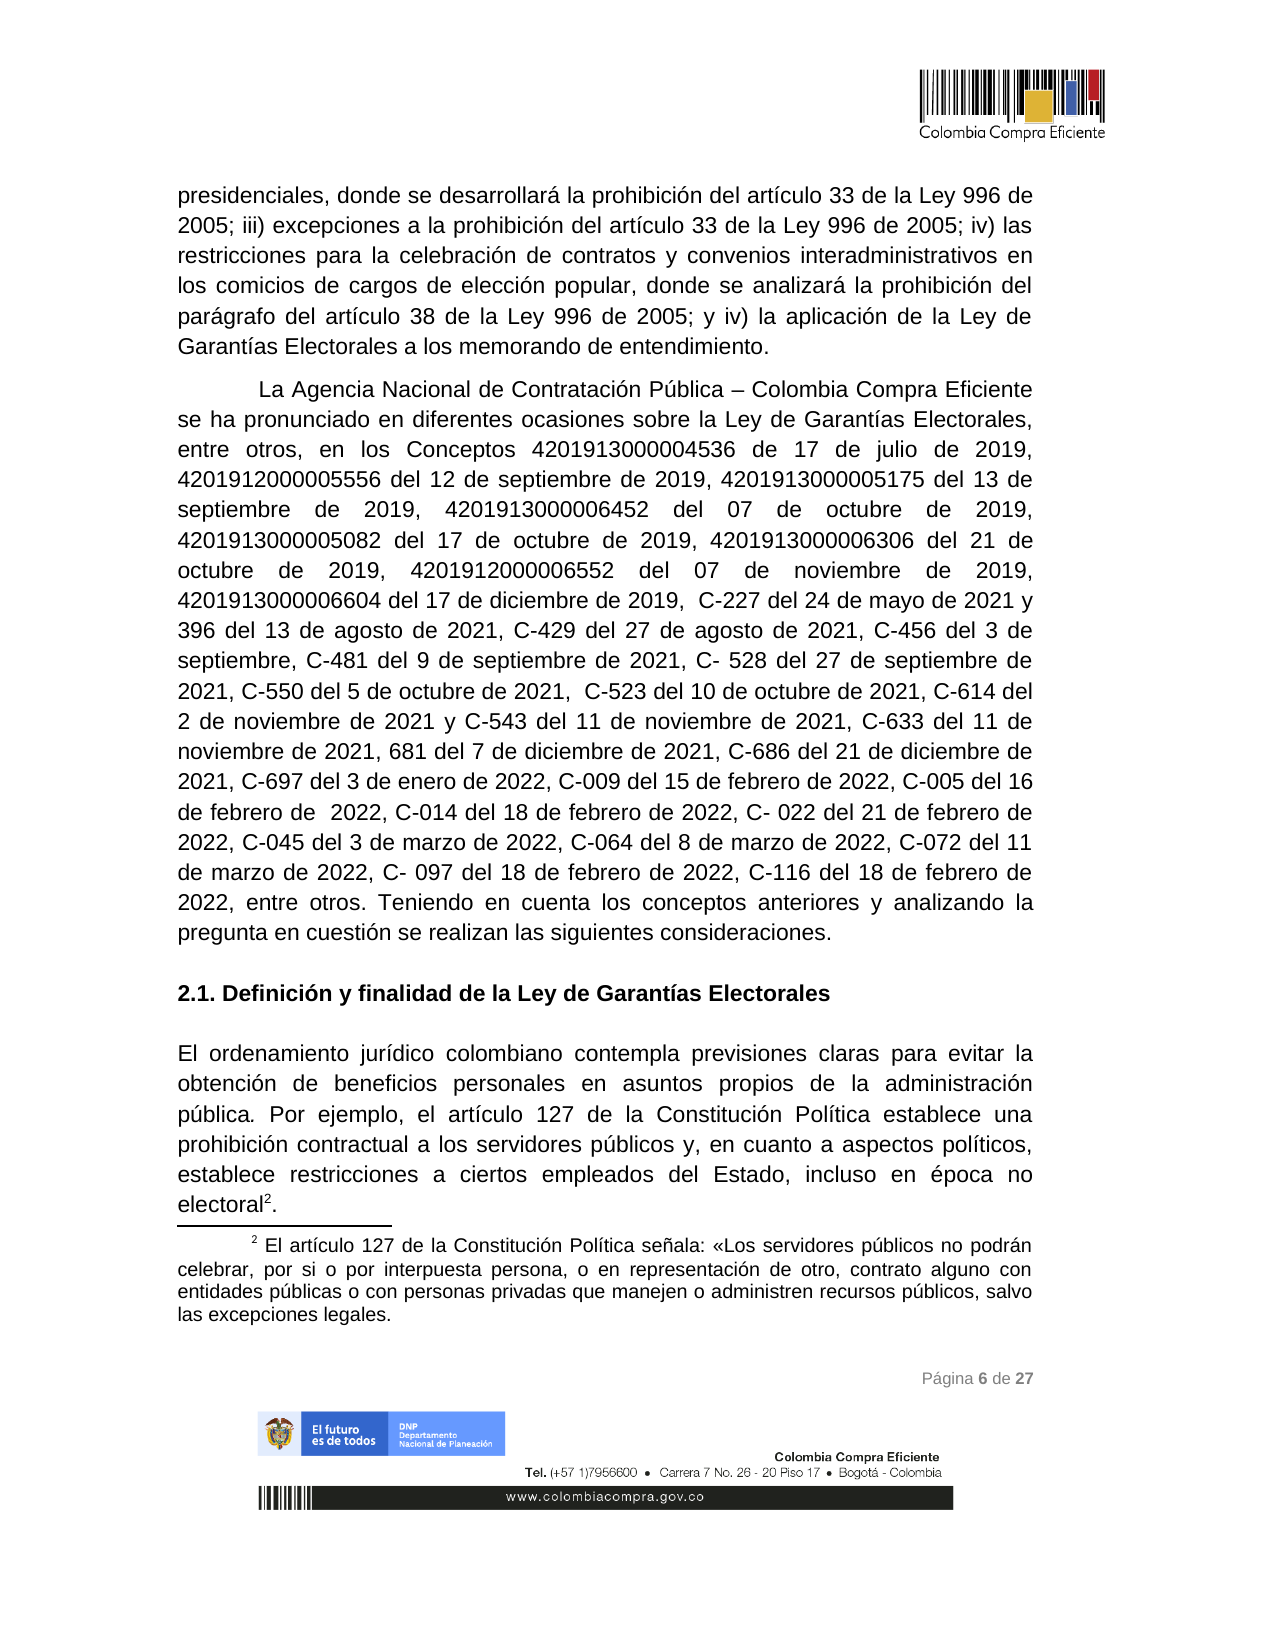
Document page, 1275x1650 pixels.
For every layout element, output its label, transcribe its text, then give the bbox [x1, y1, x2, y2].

text 2.1. Definición y finalidad de la Ley de Garantías Electorales [177, 980, 1034, 1006]
text En atención a lo anterior, la Subdirección responderá su consulta dentro de los límites de su competencia, previo análisis de los siguientes temas: i) definición y finalidad de la Ley de Garantías Electorales; ii) las restricciones en elecciones presidenciales, donde se desarrollará la prohibición del artículo 33 de la Ley 996 de 2005; iii) excepciones a la prohibición del artículo 33 de la Ley 996 de 2005; iv) las restricciones para la celebración de contratos y convenios interadministrativos en los comicios de cargos de elección popular, donde se analizará la prohibición del parágrafo del artículo 38 de la Ley 996 de 2005; y iv) la aplicación de la Ley de Garantías Electorales a los memorando de entendimiento. [177, 182, 1034, 359]
text El ordenamiento jurídico colombiano contempla previsiones claras para evitar la obtención de beneficios personales en asuntos propios de la administración pública. Por ejemplo, el artículo 127 de la Constitución Política establece una prohibición contractual a los servidores públicos y, en cuanto a aspectos políticos, establece restricciones a ciertos empleados del Estado, incluso en época no electoral. [177, 1040, 1034, 1218]
text La Agencia Nacional de Contratación Pública – Colombia Compra Eficiente se ha pronunciado en diferentes ocasiones sobre la Ley de Garantías Electorales, entre otros, en los Conceptos 4201913000004536 de 17 de julio de 2019, 4201912000005556 del 12 de septiembre de 2019, 4201913000005175 del 13 de septiembre de 2019, 4201913000006452 del 07 de octubre de 2019, 4201913000005082 del 17 de octubre de 2019, 4201913000006306 del 21 de octubre de 2019, 4201912000006552 del 07 de noviembre de 2019, 4201913000006604 del 17 de diciembre de 2019, C-227 del 24 de mayo de 2021 y 396 del 13 de agosto de 2021, C-429 del 27 de agosto de 2021, C-456 del 3 de septiembre, C-481 del 9 de septiembre de 2021, C- 528 del 27 de septiembre de 2021, C-550 del 5 de octubre de 2021, C-523 del 10 de octubre de 2021, C-614 del 2 de noviembre de 2021 y C-543 del 11 de noviembre de 2021, C-633 del 11 de noviembre de 2021, 681 del 7 de diciembre de 2021, C-686 del 21 de diciembre de 2021, C-697 del 3 de enero de 2022, C-009 del 15 de febrero de 2022, C-005 del 16 de febrero de 2022, C-014 del 18 de febrero de 2022, C- 022 del 21 de febrero de 2022, C-045 del 3 de marzo de 2022, C-064 del 8 de marzo de 2022, C-072 del 11 de marzo de 2022, C- 097 del 18 de febrero de 2022, C-116 del 18 de febrero de 2022, entre otros. Teniendo en cuenta los conceptos anteriores y analizando la pregunta en cuestión se realizan las siguientes consideraciones. [177, 376, 1034, 946]
picture [911, 63, 1112, 145]
picture [257, 1411, 954, 1510]
